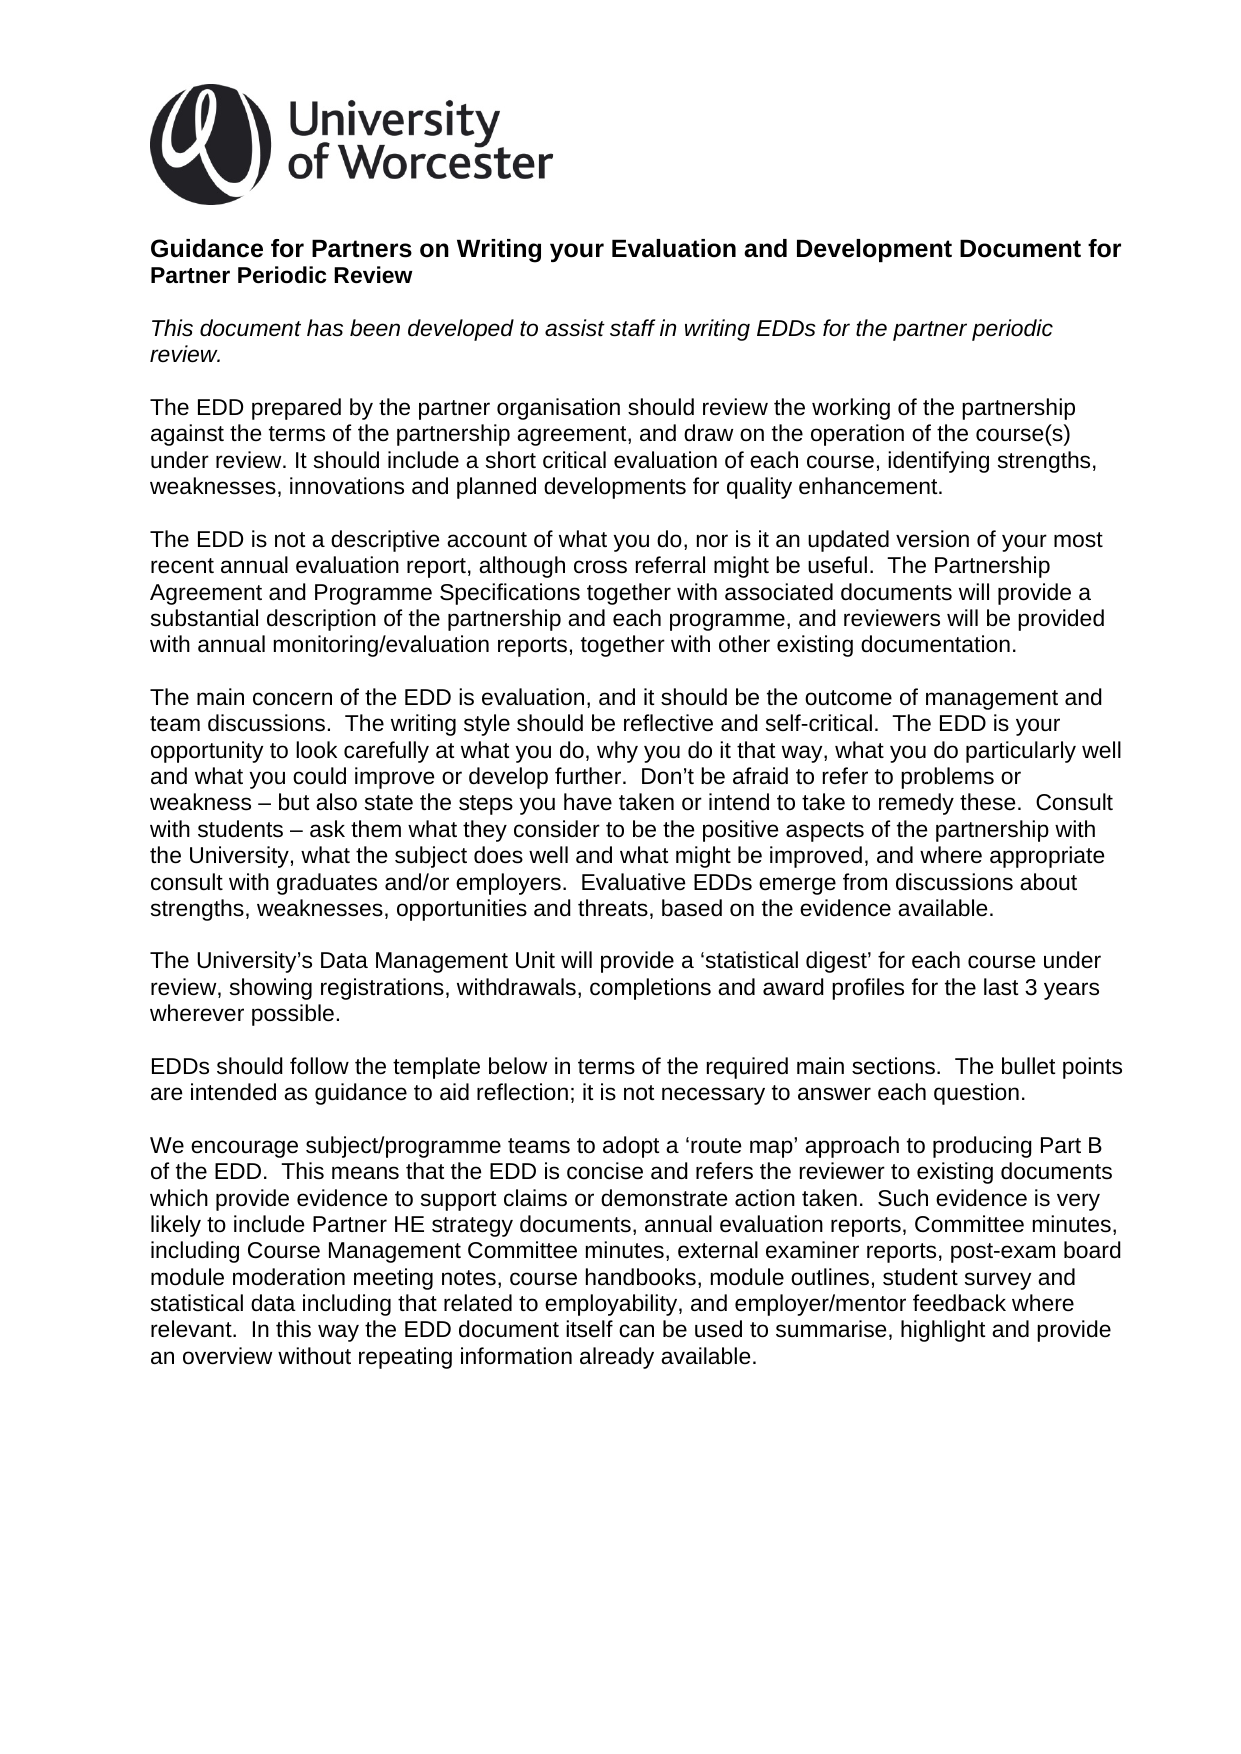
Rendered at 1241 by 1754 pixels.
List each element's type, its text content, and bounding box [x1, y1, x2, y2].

text This document has been developed to assist staff in writing EDDs for the partner periodic review. [150, 315, 1125, 368]
picture [150, 84, 554, 205]
text EDDs should follow the template below in terms of the required main sections. The bullet points are intended as guidance to aid reflection; it is not necessary to answer each question. [150, 1053, 1125, 1106]
text We encourage subject/programme teams to adopt a ‘route map’ approach to producing Part B of the EDD. This means that the EDD is concise and refers the reviewer to existing documents which provide evidence to support claims or demonstrate action taken. Such evidence is very likely to include Partner HE strategy documents, annual evaluation reports, Committee minutes, including Course Management Committee minutes, external examiner reports, post-exam board module moderation meeting notes, course handbooks, module outlines, student survey and statistical data including that related to employability, and employer/mentor feedback where relevant. In this way the EDD document itself can be used to summarise, highlight and provide an overview without repeating information already available. [150, 1132, 1125, 1369]
text The EDD is not a descriptive account of what you do, nor is it an updated version of your most recent annual evaluation report, although cross referral might be useful. The Partnership Agreement and Programme Specifications together with associated documents will provide a substantial description of the partnership and each programme, and reviewers will be provided with annual monitoring/evaluation reports, together with other existing documentation. [150, 526, 1125, 658]
text The University’s Data Management Unit will provide a ‘statistical digest’ for each course under review, showing registrations, withdrawals, completions and award profiles for the last 3 years wherever possible. [150, 947, 1125, 1027]
text The EDD prepared by the partner organisation should review the working of the partnership against the terms of the partnership agreement, and draw on the operation of the course(s) under review. It should include a short critical evaluation of each course, identifying strengths, weaknesses, innovations and planned developments for quality enhancement. [150, 394, 1125, 499]
text The main concern of the EDD is evaluation, and it should be the outcome of management and team discussions. The writing style should be reflective and self-critical. The EDD is your opportunity to look carefully at what you do, why you do it that way, what you do particularly well and what you could improve or develop further. Don’t be afraid to refer to problems or weakness – but also state the steps you have taken or intend to take to remedy these. Consult with students – ask them what they consider to be the positive aspects of the partnership with the University, what the subject does well and what might be improved, and where appropriate consult with graduates and/or employers. Evaluative EDDs emerge from discussions about strengths, weaknesses, opportunities and threats, based on the evidence available. [150, 684, 1125, 921]
text Guidance for Partners on Writing your Evaluation and Development Document for Partner Periodic Review [150, 233, 1125, 289]
